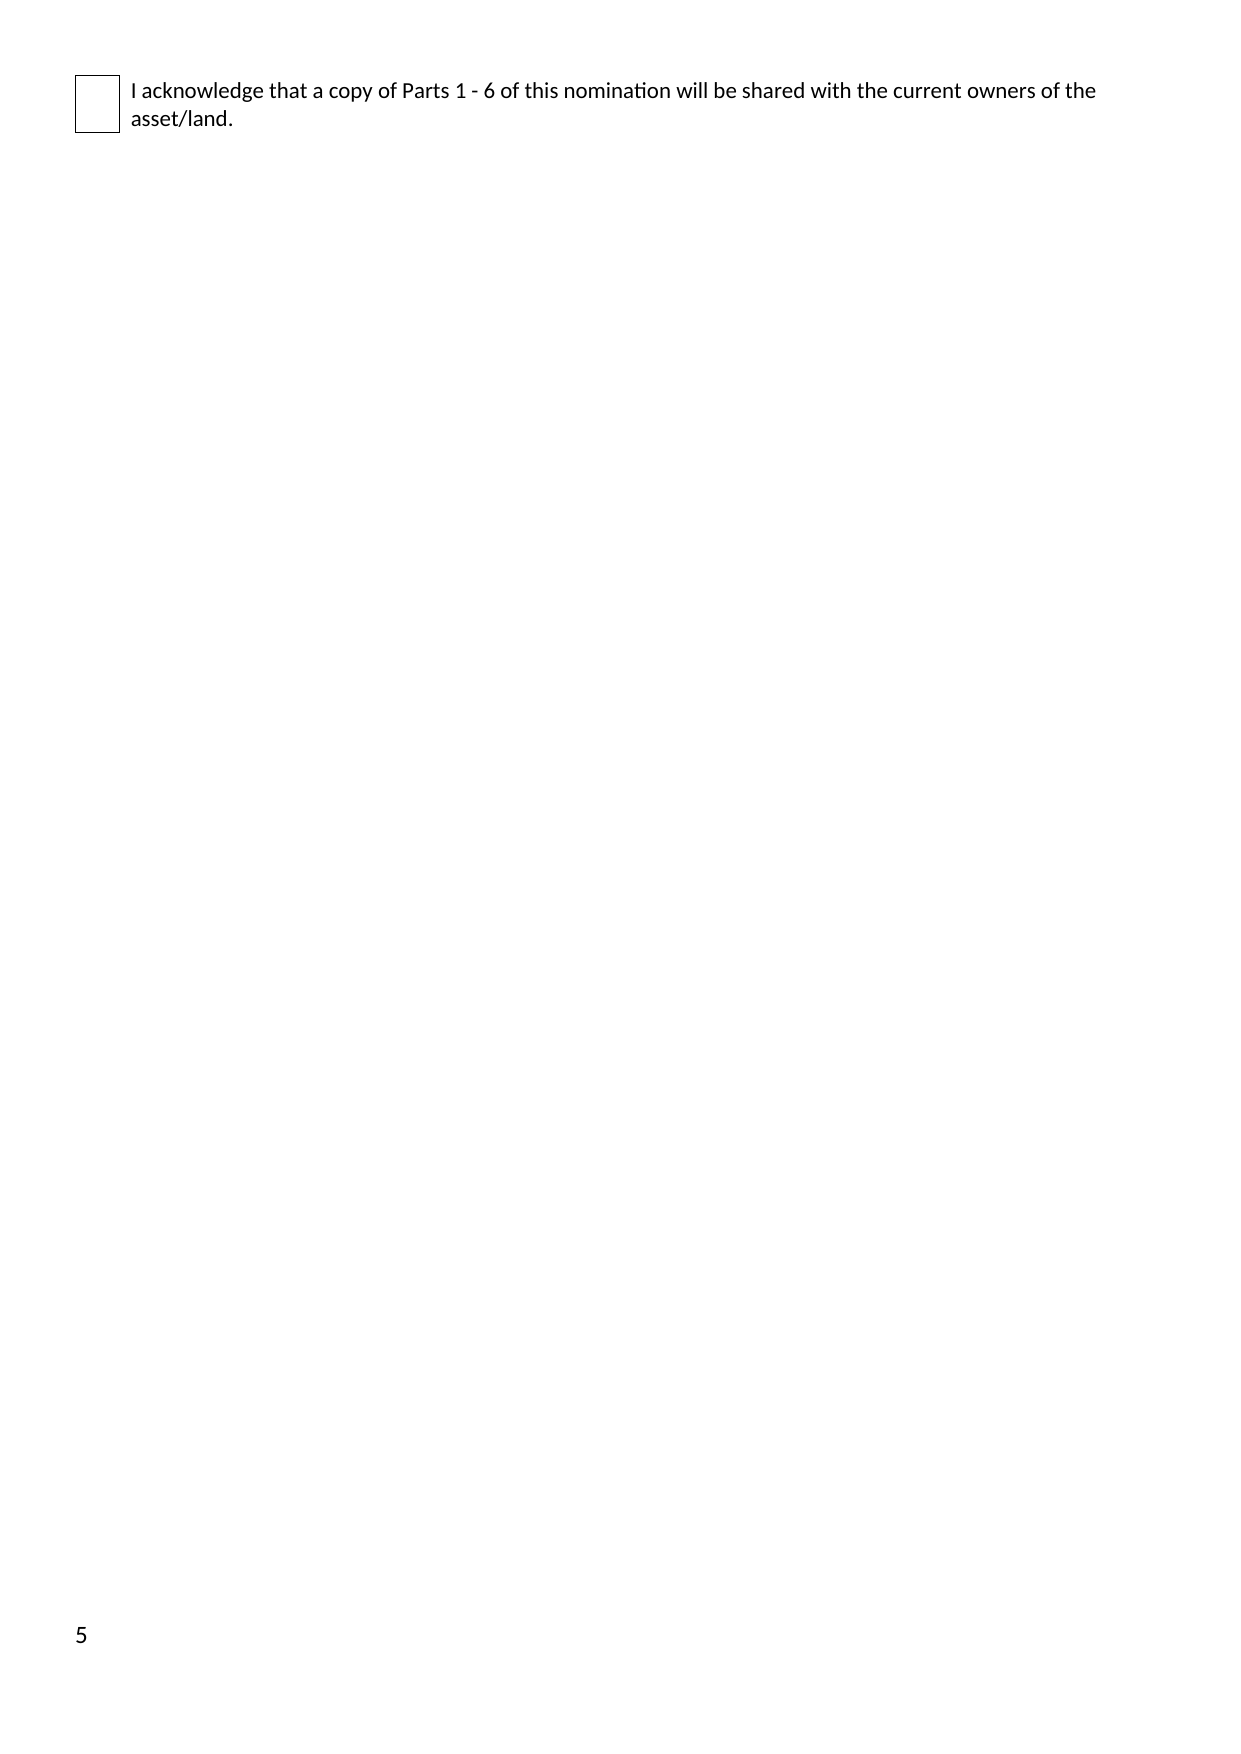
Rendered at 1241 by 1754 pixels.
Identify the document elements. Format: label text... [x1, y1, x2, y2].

table_header I acknowledge that a copy of Parts 1 - 6 of this nomination will be shared with the current owners of the asset/land. [120, 75, 1165, 132]
table_header [76, 76, 119, 132]
